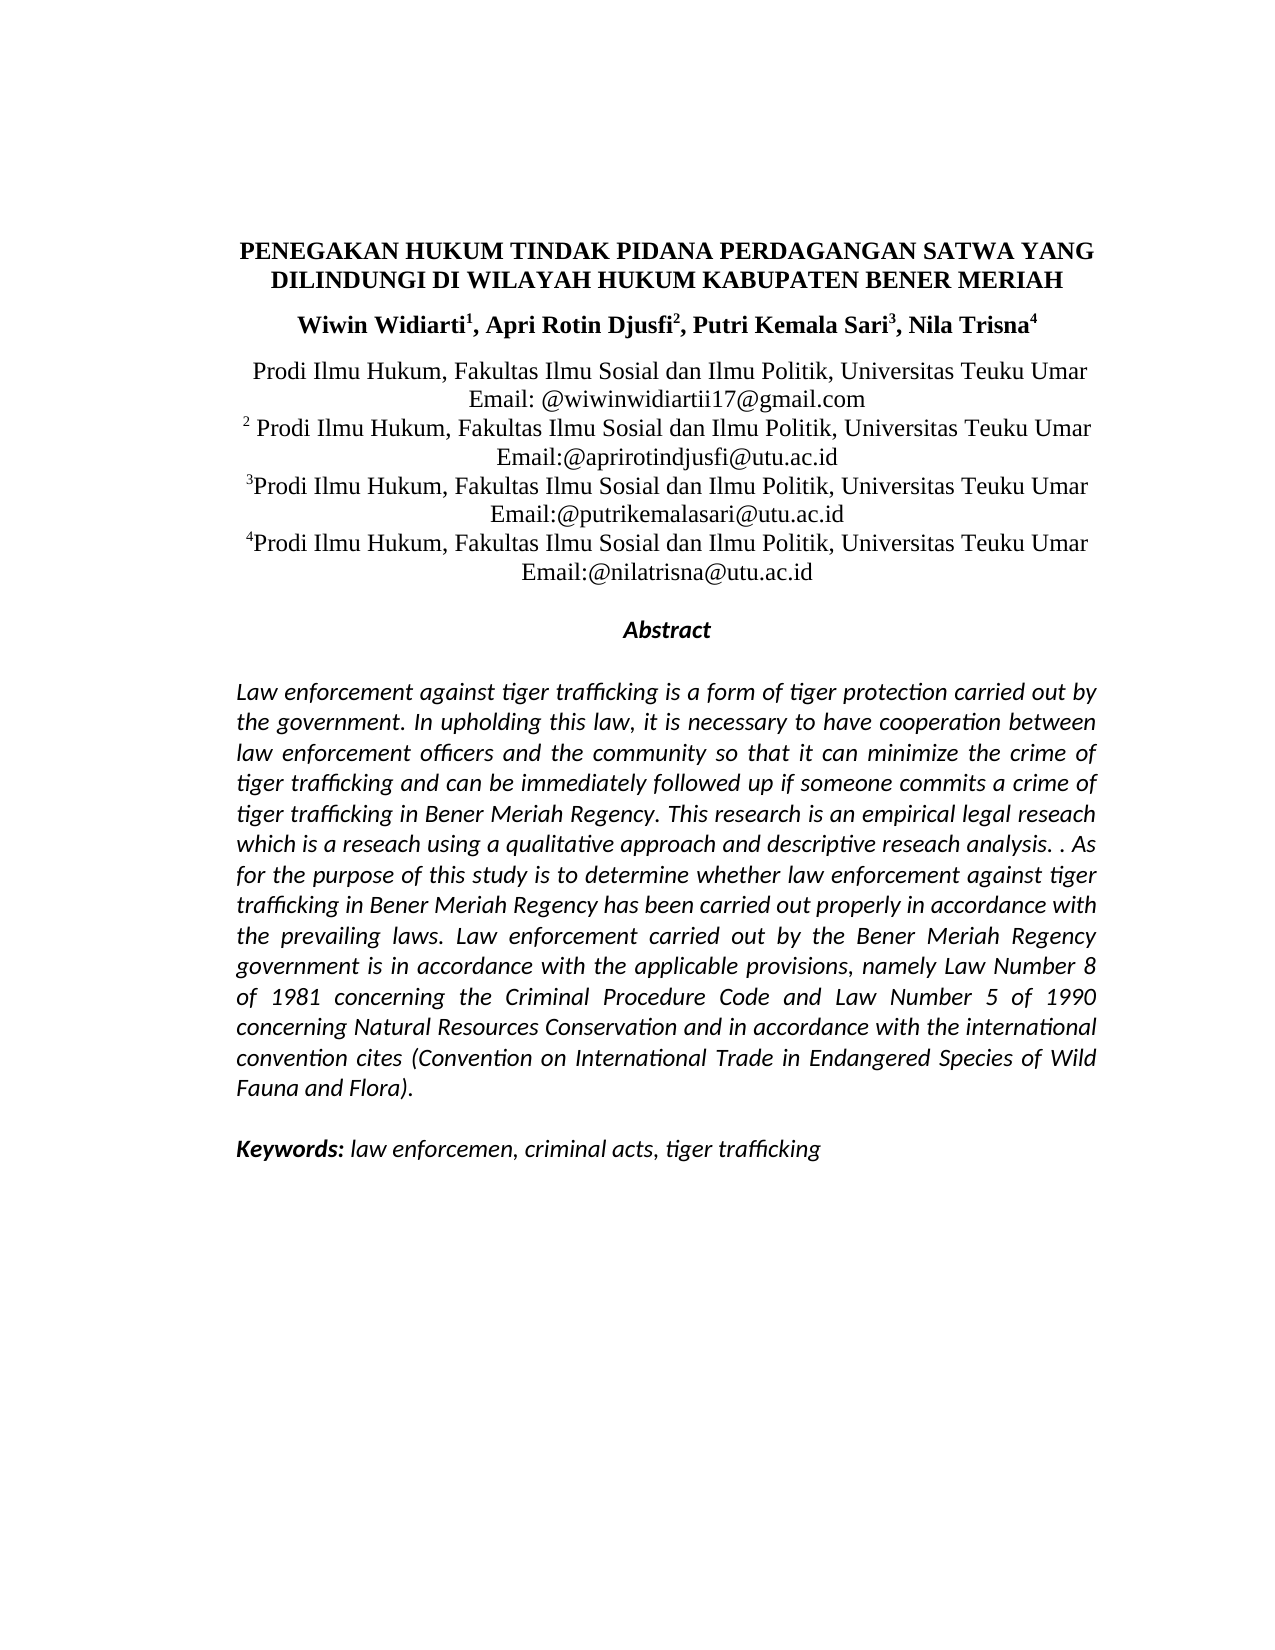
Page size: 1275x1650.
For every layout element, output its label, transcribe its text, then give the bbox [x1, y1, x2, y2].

text PENEGAKAN HUKUM TINDAK PIDANA PERDAGANGAN SATWA YANG DILINDUNGI DI WILAYAH HUKUM KABUPATEN BENER MERIAH [236, 236, 1098, 294]
text Email:@aprirotindjusfi@utu.ac.id [236, 442, 1098, 471]
text Keywords: law enforcemen, criminal acts, tiger trafficking [236, 1133, 1098, 1164]
text 2 Prodi Ilmu Hukum, Fakultas Ilmu Sosial dan Ilmu Politik, Universitas Teuku Umar [236, 413, 1098, 442]
text Law enforcement against tiger trafficking is a form of tiger protection carried out by the government. In upholding this law, it is necessary to have cooperation between law enforcement officers and the community so that it can minimize the crime of tiger trafficking and can be immediately followed up if someone commits a crime of tiger trafficking in Bener Meriah Regency. This research is an empirical legal reseach which is a reseach using a qualitative approach and descriptive reseach analysis. . As for the purpose of this study is to determine whether law enforcement against tiger trafficking in Bener Meriah Regency has been carried out properly in accordance with the prevailing laws. Law enforcement carried out by the Bener Meriah Regency government is in accordance with the applicable provisions, namely Law Number 8 of 1981 concerning the Criminal Procedure Code and Law Number 5 of 1990 concerning Natural Resources Conservation and in accordance with the international convention cites (Convention on International Trade in Endangered Species of Wild Fauna and Flora). [236, 676, 1098, 1103]
text 4Prodi Ilmu Hukum, Fakultas Ilmu Sosial dan Ilmu Politik, Universitas Teuku Umar [236, 528, 1098, 557]
text 3Prodi Ilmu Hukum, Fakultas Ilmu Sosial dan Ilmu Politik, Universitas Teuku Umar [236, 471, 1098, 499]
text Email: @wiwinwidiartii17@gmail.com [236, 384, 1098, 413]
text Email:@nilatrisna@utu.ac.id [236, 557, 1098, 586]
text Abstract [236, 614, 1098, 645]
text Email:@putrikemalasari@utu.ac.id [236, 499, 1098, 528]
text Wiwin Widiarti1, Apri Rotin Djusfi2, Putri Kemala Sari3, Nila Trisna4 [236, 310, 1098, 339]
text Prodi Ilmu Hukum, Fakultas Ilmu Sosial dan Ilmu Politik, Universitas Teuku Umar [236, 356, 1098, 384]
